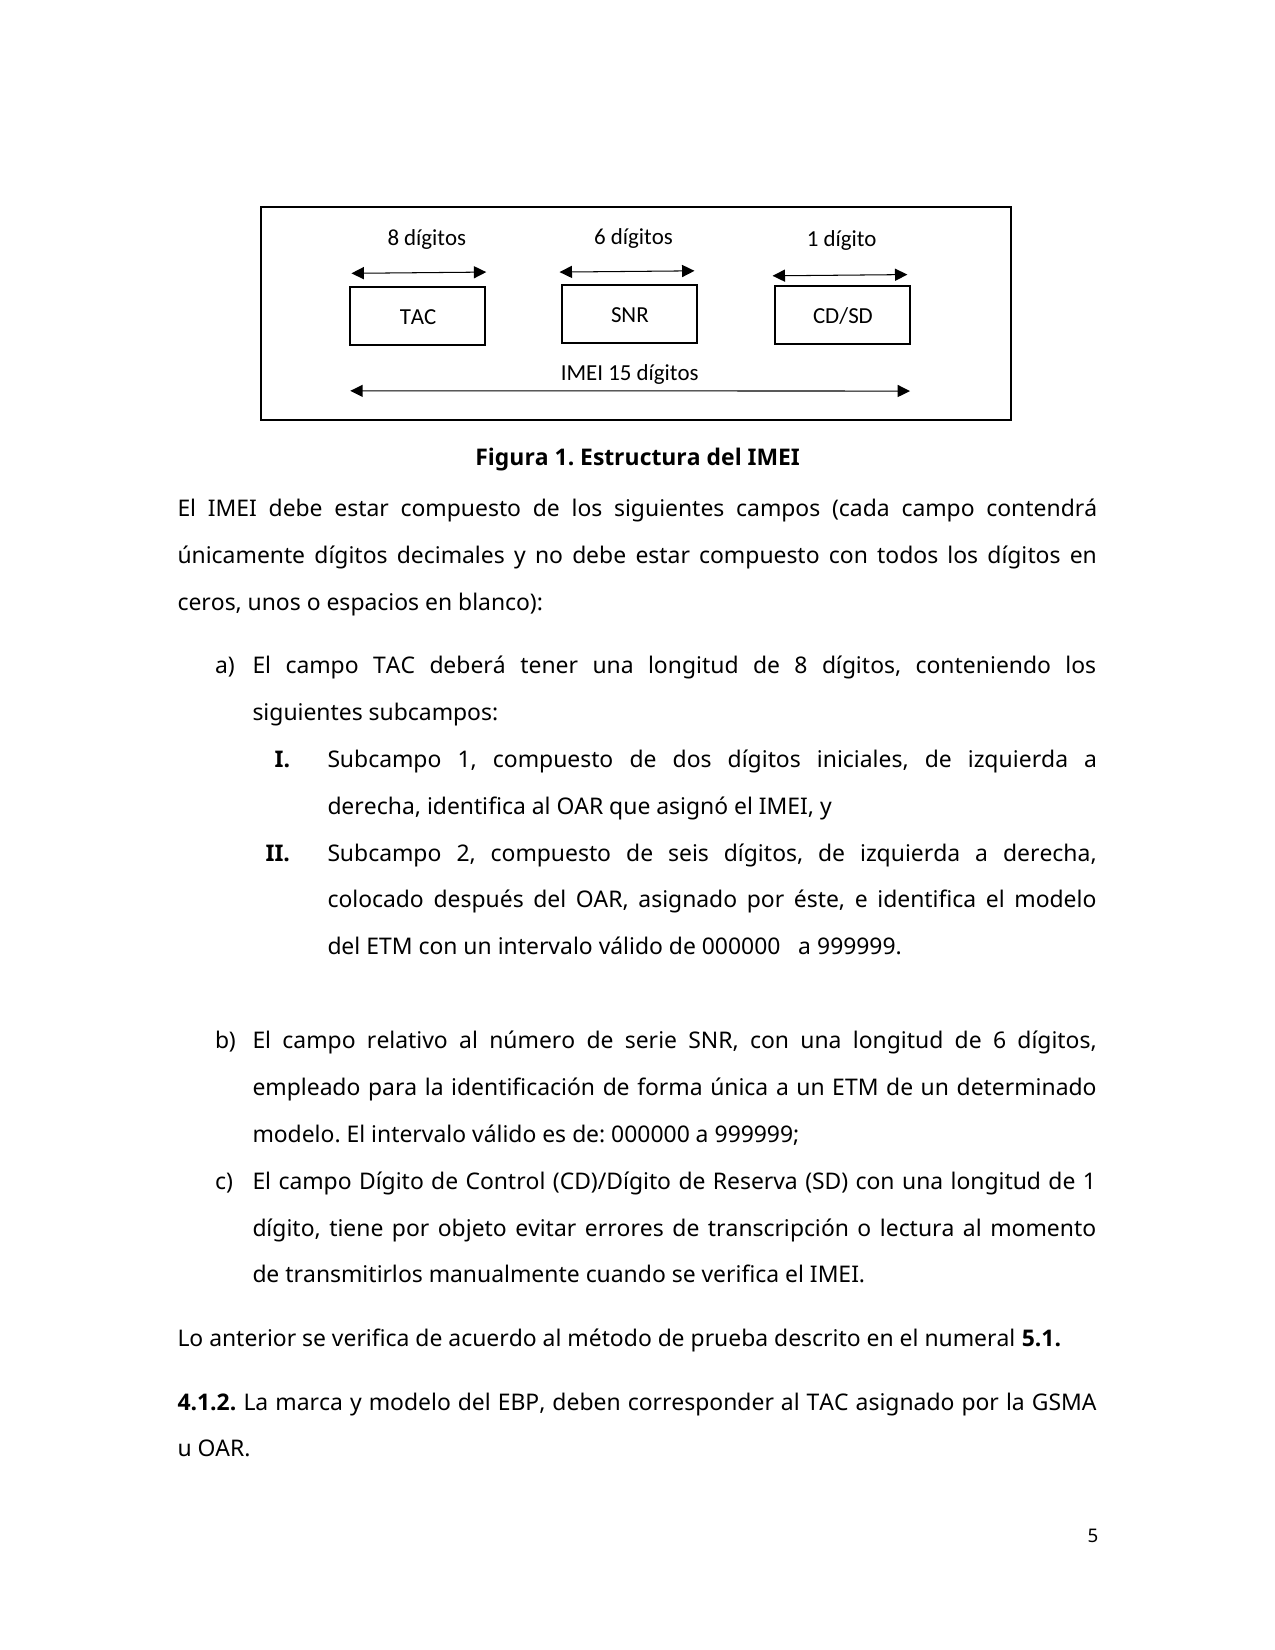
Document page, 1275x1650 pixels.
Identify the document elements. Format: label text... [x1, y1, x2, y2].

list Subcampo 1, compuesto de dos dígitos iniciales, de izquierda a derecha, identifica al OAR que asignó el IMEI, y [290, 743, 1098, 821]
list Subcampo 2, compuesto de seis dígitos, de izquierda a derecha, colocado después del OAR, asignado por éste, e identifica el modelo del ETM con un intervalo válido de 000000 a 999999. [290, 837, 1098, 962]
text Lo anterior se verifica de acuerdo al método de prueba descrito en el numeral 5.1. [177, 1322, 1098, 1353]
list El campo Dígito de Control (CD)/Dígito de Reserva (SD) con una longitud de 1 dígito, tiene por objeto evitar errores de transcripción o lectura al momento de transmitirlos manualmente cuando se verifica el IMEI. [215, 1165, 1098, 1290]
text El IMEI debe estar compuesto de los siguientes campos (cada campo contendrá únicamente dígitos decimales y no debe estar compuesto con todos los dígitos en ceros, unos o espacios en blanco): [177, 492, 1098, 617]
list El campo relativo al número de serie SNR, con una longitud de 6 dígitos, empleado para la identificación de forma única a un ETM de un determinado modelo. El intervalo válido es de: 000000 a 999999; [215, 1024, 1098, 1149]
list El campo TAC deberá tener una longitud de 8 dígitos, conteniendo los siguientes subcampos: [215, 649, 1098, 727]
text 4.1.2. La marca y modelo del EBP, deben corresponder al TAC asignado por la GSMA u OAR. [177, 1386, 1098, 1464]
text Figura 1. Estructura del IMEI [177, 441, 1098, 473]
